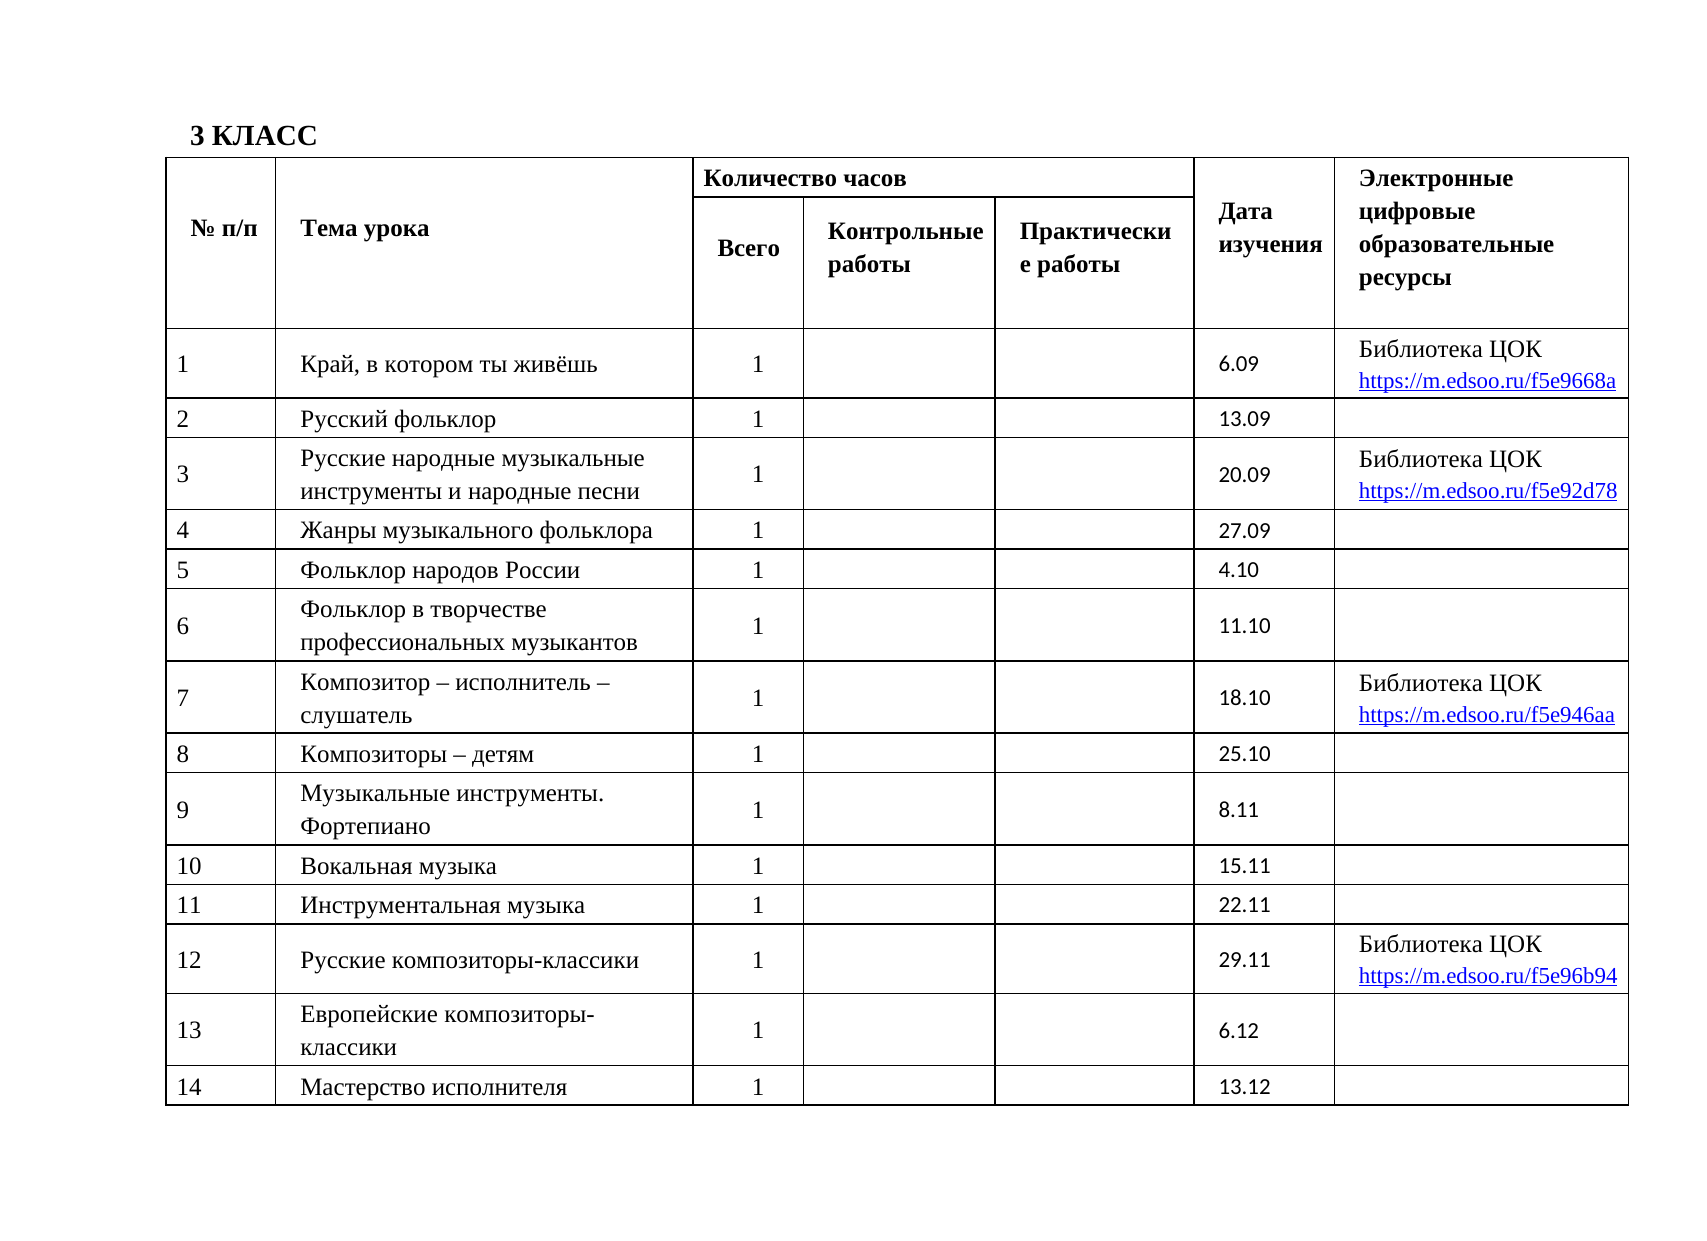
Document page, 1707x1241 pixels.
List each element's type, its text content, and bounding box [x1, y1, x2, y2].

table_cell [996, 885, 1193, 923]
table_cell [996, 662, 1193, 732]
table_cell 9 [167, 773, 275, 844]
text 3 КЛАСС [190, 118, 1618, 152]
table_cell 1 [694, 925, 803, 992]
table_cell Мастерство исполнителя [276, 1066, 692, 1104]
table_cell [804, 399, 994, 436]
table_cell [996, 846, 1193, 883]
table_cell 1 [694, 734, 803, 772]
table_cell 4.10 [1195, 550, 1334, 587]
table_cell Жанры музыкального фольклора [276, 510, 692, 548]
table_cell [996, 510, 1193, 548]
table_cell Библиотека ЦОК https://m.edsoo.ru/f5e946aa [1335, 662, 1628, 732]
table_cell [1335, 510, 1628, 548]
table_cell 1 [694, 994, 803, 1065]
table_cell [996, 925, 1193, 992]
table_cell [804, 550, 994, 587]
table_cell 1 [694, 589, 803, 660]
table_cell 25.10 [1195, 734, 1334, 772]
table_cell 13 [167, 994, 275, 1065]
table_cell [1335, 846, 1628, 883]
table_cell Русский фольклор [276, 399, 692, 436]
table_cell [996, 438, 1193, 509]
table_cell 1 [694, 1066, 803, 1104]
table_cell [804, 589, 994, 660]
table_cell [804, 773, 994, 844]
table_cell Инструментальная музыка [276, 885, 692, 923]
table_cell [1335, 589, 1628, 660]
table_cell [996, 399, 1193, 436]
table_cell Практические работы [996, 198, 1193, 327]
table_cell [1335, 773, 1628, 844]
table_cell [996, 1066, 1193, 1104]
table_cell [1335, 399, 1628, 436]
table_header Дата изучения [1195, 158, 1334, 327]
table_header Количество часов [694, 158, 1193, 196]
table_cell 18.10 [1195, 662, 1334, 732]
table_cell [804, 662, 994, 732]
table_cell 1 [694, 399, 803, 436]
table_cell Русские народные музыкальные инструменты и народные песни [276, 438, 692, 509]
table_header № п/п [167, 158, 275, 327]
table_cell [1335, 885, 1628, 923]
table_cell 1 [694, 662, 803, 732]
table_cell 8 [167, 734, 275, 772]
table_cell [996, 994, 1193, 1065]
table_cell [804, 1066, 994, 1104]
table_cell Композитор – исполнитель – слушатель [276, 662, 692, 732]
table_cell [996, 329, 1193, 397]
table_cell 6 [167, 589, 275, 660]
table_cell 3 [167, 438, 275, 509]
table_cell 6.09 [1195, 329, 1334, 397]
table_cell [804, 885, 994, 923]
table_cell [996, 773, 1193, 844]
table_cell [996, 550, 1193, 587]
table_cell Русские композиторы-классики [276, 925, 692, 992]
table_cell Контрольные работы [804, 198, 994, 327]
table_cell [1335, 550, 1628, 587]
table_cell Край, в котором ты живёшь [276, 329, 692, 397]
table_cell 4 [167, 510, 275, 548]
table_cell 15.11 [1195, 846, 1334, 883]
table_cell 13.12 [1195, 1066, 1334, 1104]
table_header Тема урока [276, 158, 692, 327]
table_cell [804, 510, 994, 548]
table_cell 1 [694, 510, 803, 548]
table_cell 8.11 [1195, 773, 1334, 844]
table_cell Музыкальные инструменты. Фортепиано [276, 773, 692, 844]
table_cell Европейские композиторы-классики [276, 994, 692, 1065]
table_cell [1335, 994, 1628, 1065]
table_cell 1 [694, 438, 803, 509]
table_cell 22.11 [1195, 885, 1334, 923]
table_cell 20.09 [1195, 438, 1334, 509]
table_cell 14 [167, 1066, 275, 1104]
table_cell [804, 846, 994, 883]
table_cell [996, 589, 1193, 660]
table_cell 11 [167, 885, 275, 923]
table_cell 1 [167, 329, 275, 397]
table_cell Библиотека ЦОК https://m.edsoo.ru/f5e92d78 [1335, 438, 1628, 509]
table_cell [804, 994, 994, 1065]
table_cell 29.11 [1195, 925, 1334, 992]
table_cell 11.10 [1195, 589, 1334, 660]
table_cell 13.09 [1195, 399, 1334, 436]
table_cell 1 [694, 885, 803, 923]
table_cell [1335, 734, 1628, 772]
table_cell 5 [167, 550, 275, 587]
table_cell Всего [694, 198, 803, 327]
table_cell 7 [167, 662, 275, 732]
table_cell 1 [694, 846, 803, 883]
table_cell Вокальная музыка [276, 846, 692, 883]
table_cell 1 [694, 329, 803, 397]
table_cell Библиотека ЦОК https://m.edsoo.ru/f5e96b94 [1335, 925, 1628, 992]
table_cell 1 [694, 550, 803, 587]
table_cell [804, 438, 994, 509]
table_cell 12 [167, 925, 275, 992]
table_header Электронные цифровые образовательные ресурсы [1335, 158, 1628, 327]
table_cell [996, 734, 1193, 772]
table_cell Фольклор народов России [276, 550, 692, 587]
table_cell Композиторы – детям [276, 734, 692, 772]
table_cell 27.09 [1195, 510, 1334, 548]
table_cell [1335, 1066, 1628, 1104]
table_cell [804, 734, 994, 772]
table_cell Библиотека ЦОК https://m.edsoo.ru/f5e9668a [1335, 329, 1628, 397]
table_cell Фольклор в творчестве профессиональных музыкантов [276, 589, 692, 660]
table_cell 6.12 [1195, 994, 1334, 1065]
table_cell [804, 329, 994, 397]
table_cell [804, 925, 994, 992]
table_cell 2 [167, 399, 275, 436]
table_cell 1 [694, 773, 803, 844]
table_cell 10 [167, 846, 275, 883]
